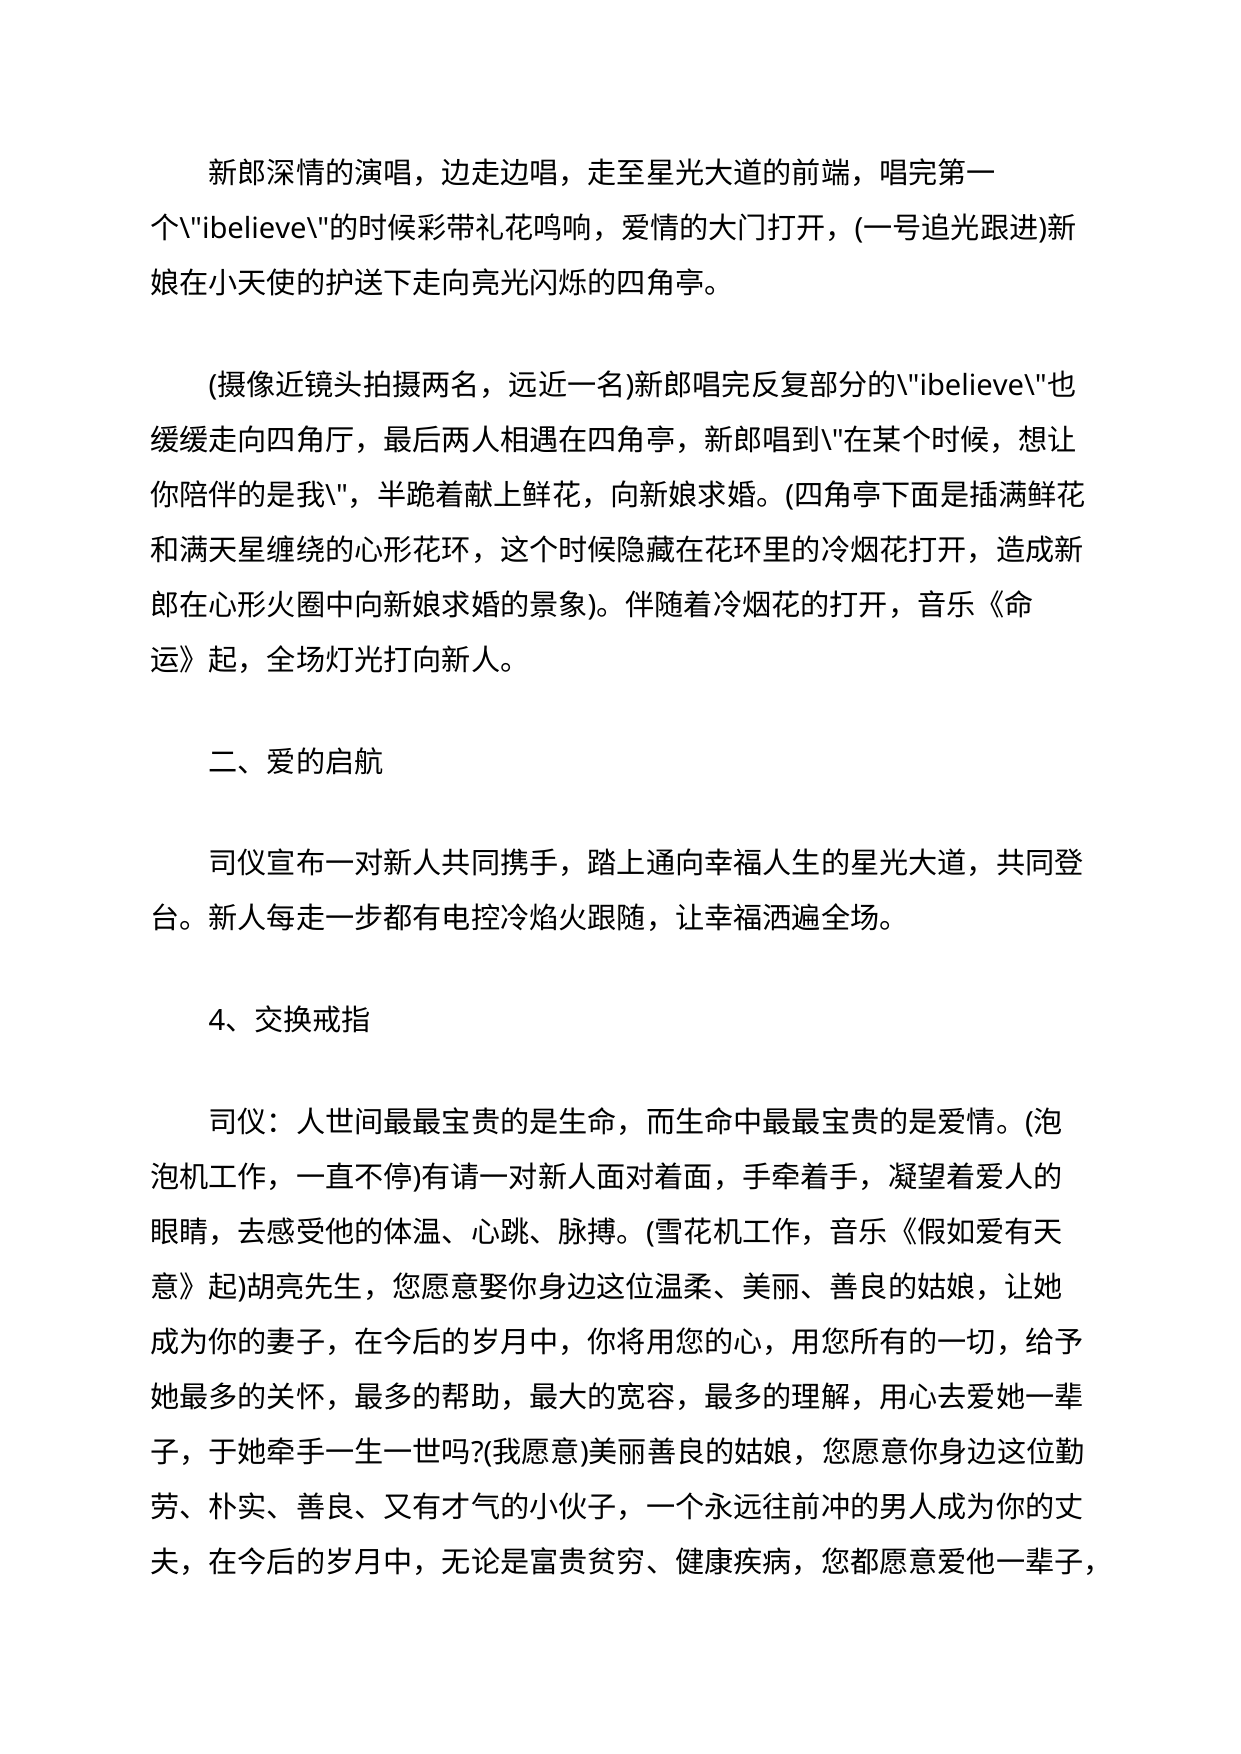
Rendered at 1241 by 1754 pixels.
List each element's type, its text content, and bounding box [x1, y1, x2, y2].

text 4、交换戒指 [150, 997, 1090, 1039]
text (摄像近镜头拍摄两名，远近一名)新郎唱完反复部分的\"ibelieve\"也缓缓走向四角厅，最后两人相遇在四角亭，新郎唱到\"在某个时候，想让你陪伴的是我\"，半跪着献上鲜花，向新娘求婚。(四角亭下面是插满鲜花和满天星缠绕的心形花环，这个时候隐藏在花环里的冷烟花打开，造成新郎在心形火圈中向新娘求婚的景象)。伴随着冷烟花的打开，音乐《命运》起，全场灯光打向新人。 [150, 362, 1090, 679]
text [150, 1099, 1090, 1581]
text 司仪宣布一对新人共同携手，踏上通向幸福人生的星光大道，共同登台。新人每走一步都有电控冷焰火跟随，让幸福洒遍全场。 [150, 840, 1090, 937]
text 二、爱的启航 [150, 738, 1090, 781]
text 新郎深情的演唱，边走边唱，走至星光大道的前端，唱完第一个\"ibelieve\"的时候彩带礼花鸣响，爱情的大门打开，(一号追光跟进)新娘在小天使的护送下走向亮光闪烁的四角亭。 [150, 150, 1090, 302]
